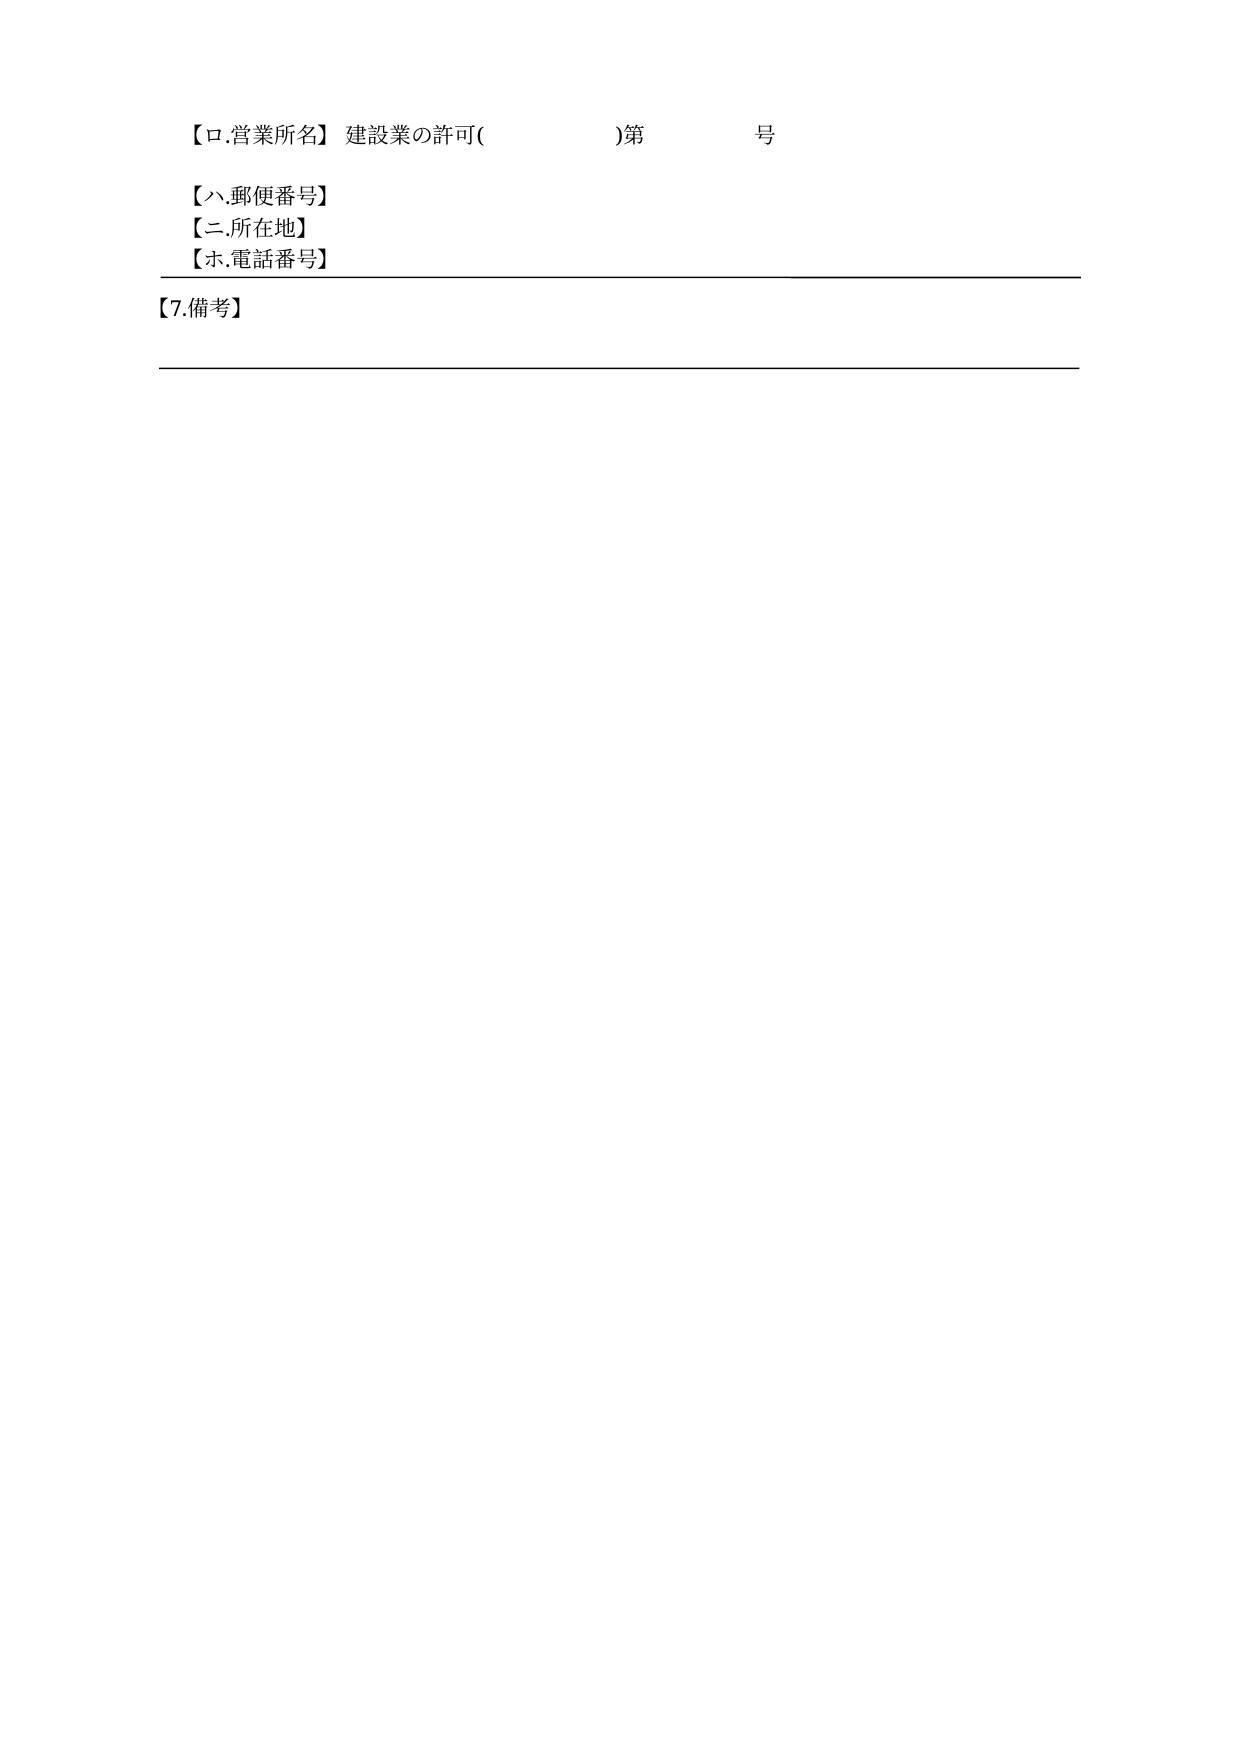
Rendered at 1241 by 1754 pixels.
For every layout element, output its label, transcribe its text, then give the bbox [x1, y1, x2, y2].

text 【ニ.所在地】 [148, 211, 1092, 243]
text 【7.備考】 [148, 291, 1092, 323]
text 【ホ.電話番号】 [148, 243, 1092, 274]
text 【ロ.営業所名】 建設業の許可( )第 号 [148, 118, 1092, 150]
text 【ハ.郵便番号】 [148, 179, 1092, 211]
